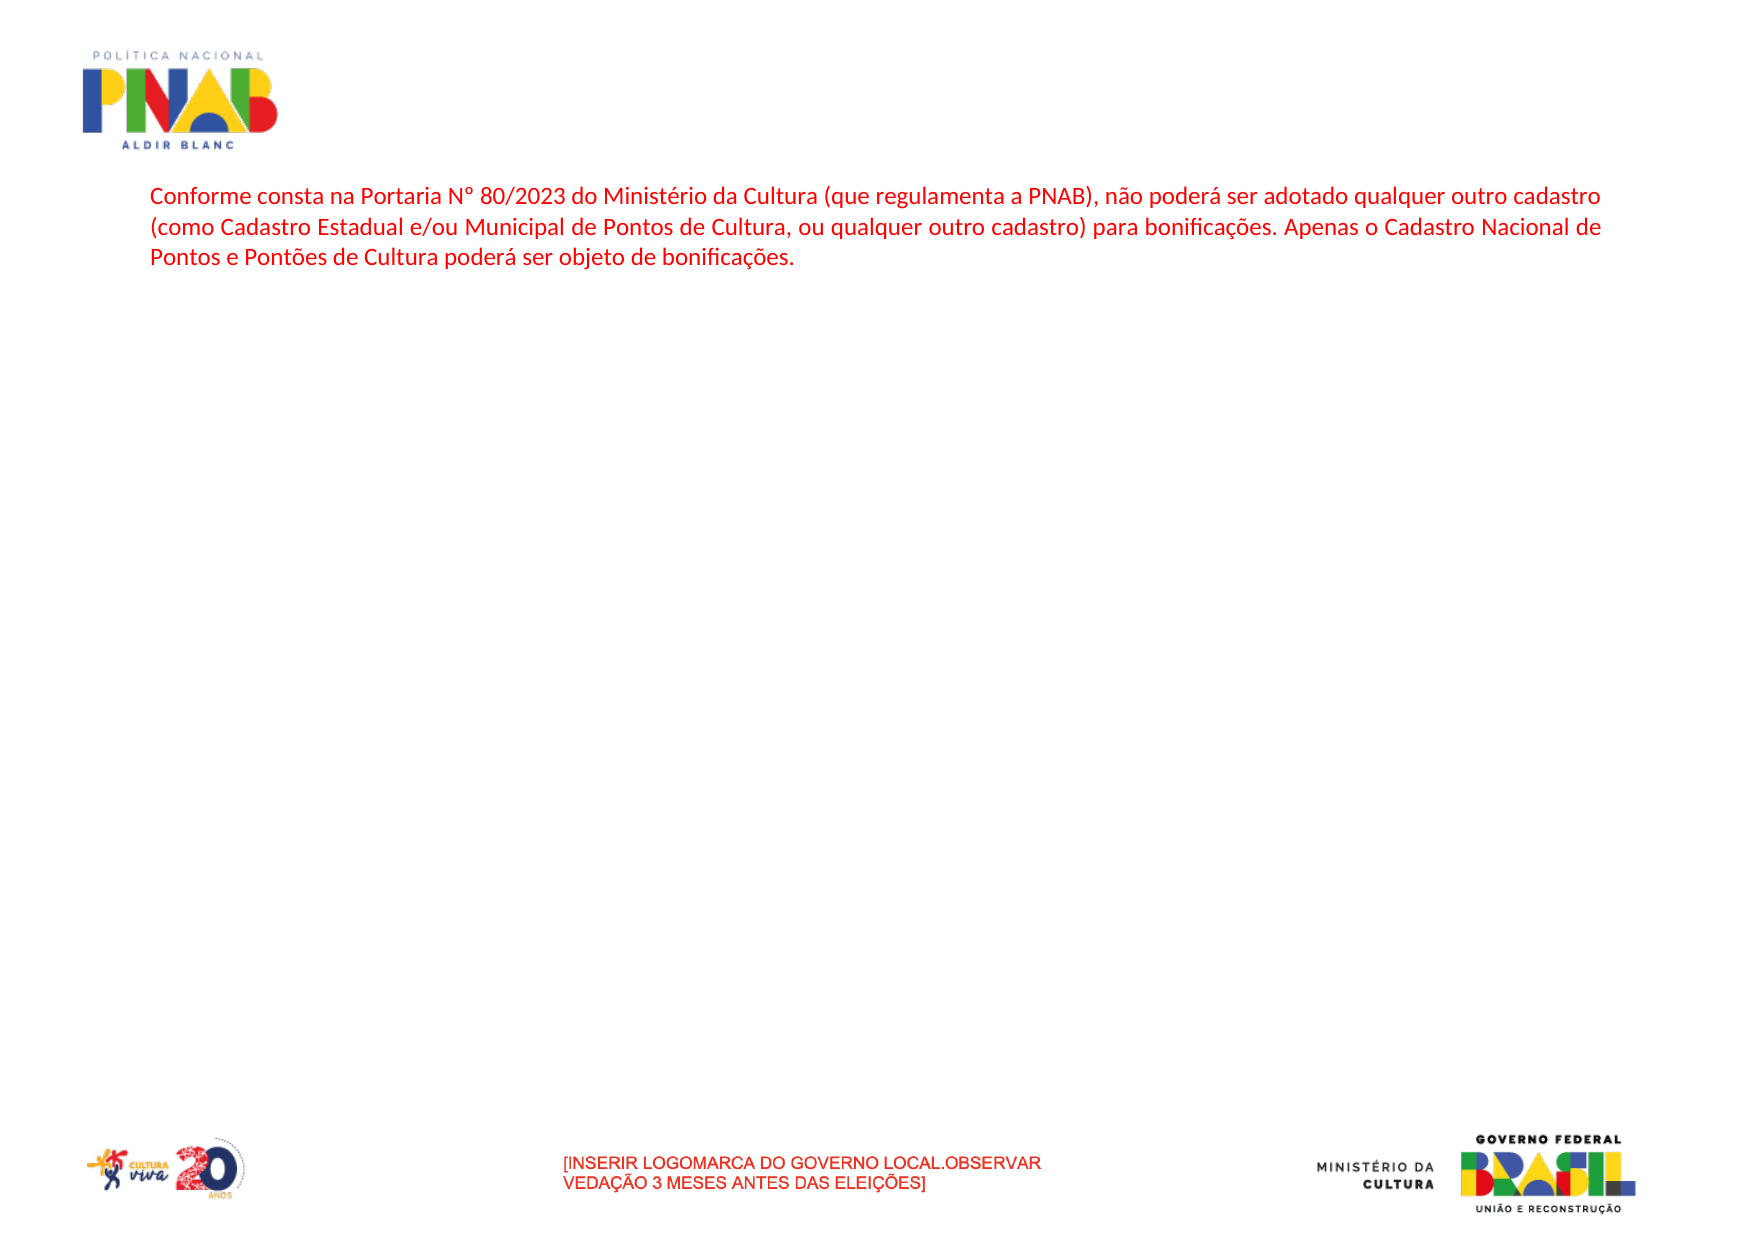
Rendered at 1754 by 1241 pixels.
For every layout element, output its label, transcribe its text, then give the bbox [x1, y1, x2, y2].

picture [56, 1124, 268, 1217]
picture [50, 18, 308, 165]
picture [523, 1133, 1074, 1207]
text Conforme consta na Portaria Nº 80/2023 do Ministério da Cultura (que regulamenta a PNAB), não poderá ser adotado qualquer outro cadastro (como Cadastro Estadual e/ou Municipal de Pontos de Cultura, ou qualquer outro cadastro) para bonificações. Apenas o Cadastro Nacional de Pontos e Pontões de Cultura poderá ser objeto de bonificações. [150, 181, 1604, 272]
picture [1306, 1113, 1655, 1236]
